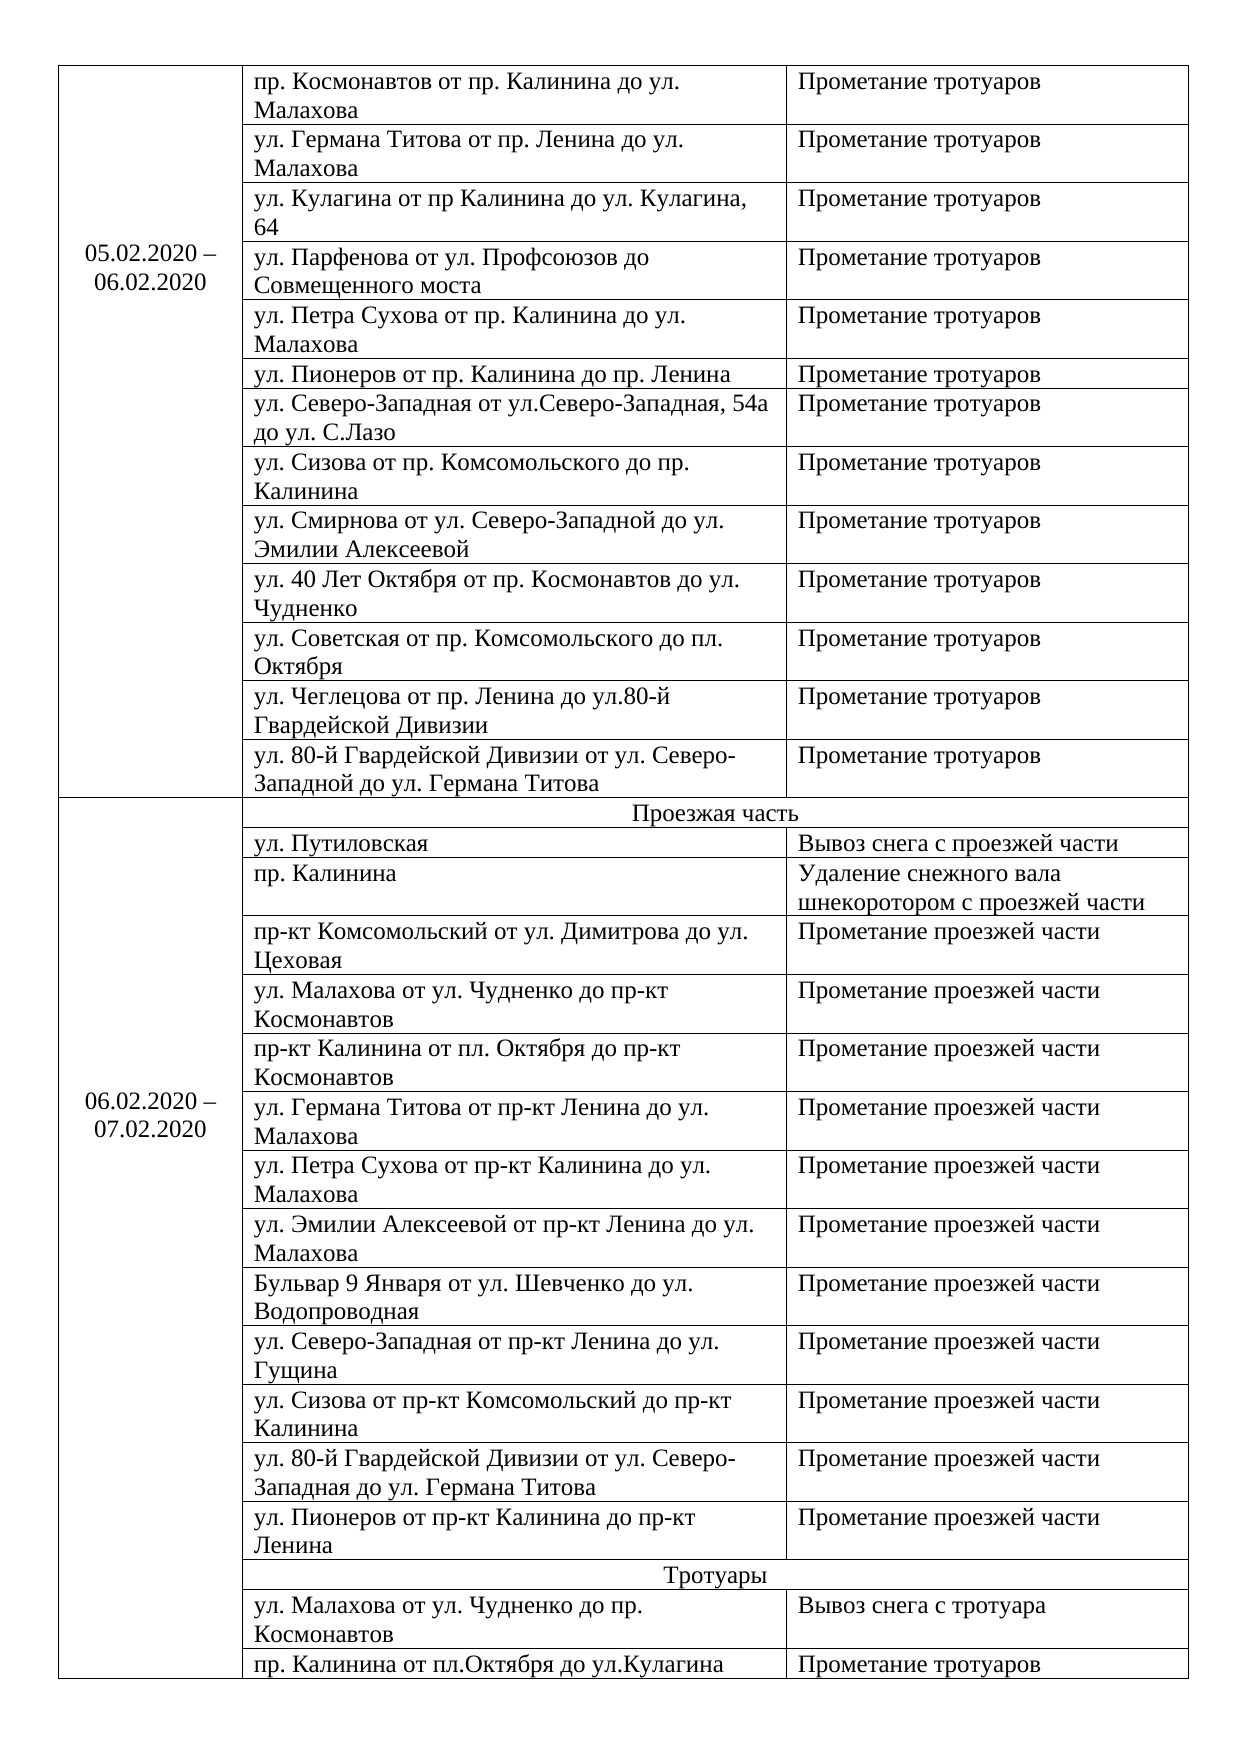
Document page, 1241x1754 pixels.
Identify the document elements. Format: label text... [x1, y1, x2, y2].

table_cell Прометание проезжей части [787, 1092, 1188, 1149]
table_cell ул. Петра Сухова от пр. Калинина до ул. Малахова [243, 300, 786, 358]
table_cell Прометание тротуаров [787, 623, 1188, 680]
table_cell ул. Сизова от пр. Комсомольского до пр. Калинина [243, 447, 786, 504]
table_cell ул. 80-й Гвардейской Дивизии от ул. Северо-Западная до ул. Германа Титова [243, 1443, 786, 1501]
table_cell ул. Петра Сухова от пр-кт Калинина до ул. Малахова [243, 1151, 786, 1208]
table_cell пр-кт Комсомольский от ул. Димитрова до ул. Цеховая [243, 916, 786, 974]
table_cell Прометание тротуаров [787, 389, 1188, 446]
table_cell Вывоз снега с проезжей части [787, 828, 1188, 857]
table_cell Удаление снежного вала шнекоротором с проезжей части [787, 858, 1188, 915]
table_cell Прометание тротуаров [787, 681, 1188, 739]
table_cell Прометание тротуаров [787, 447, 1188, 504]
table_cell 06.02.2020 –07.02.2020 06.02.2020 –07.02.2020 [59, 798, 242, 1677]
table_cell ул. 80-й Гвардейской Дивизии от ул. Северо-Западной до ул. Германа Титова [243, 740, 786, 797]
table_cell ул. Малахова от ул. Чудненко до пр. Космонавтов [243, 1590, 786, 1648]
table_cell Прометание проезжей части [787, 1209, 1188, 1267]
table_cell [787, 66, 1188, 123]
table_cell Прометание проезжей части [787, 916, 1188, 974]
table_cell ул. Советская от пр. Комсомольского до пл. Октября [243, 623, 786, 680]
table_cell Прометание тротуаров [787, 359, 1188, 387]
table_cell Прометание проезжей части [787, 1443, 1188, 1501]
table_cell Вывоз снега с тротуара [787, 1590, 1188, 1648]
table_cell ул. Малахова от ул. Чудненко до пр-кт Космонавтов [243, 975, 786, 1032]
table_cell Прометание проезжей части [787, 1502, 1188, 1559]
table_cell пр. Калинина от пл.Октября до ул.Кулагина [243, 1649, 786, 1677]
table_cell Прометание тротуаров [787, 740, 1188, 797]
table_cell Прометание тротуаров [787, 300, 1188, 358]
table_cell ул. Германа Титова от пр-кт Ленина до ул. Малахова [243, 1092, 786, 1149]
table_cell Бульвар 9 Января от ул. Шевченко до ул. Водопроводная [243, 1268, 786, 1325]
table_cell Прометание проезжей части [787, 1268, 1188, 1325]
table_cell ул. Парфенова от ул. Профсоюзов до Совмещенного моста [243, 242, 786, 299]
table_cell ул. Северо-Западная от ул.Северо-Западная, 54а до ул. С.Лазо [243, 389, 786, 446]
table_cell ул. Сизова от пр-кт Комсомольский до пр-кт Калинина [243, 1385, 786, 1442]
table_cell Прометание тротуаров [787, 564, 1188, 622]
table_cell ул. Пионеров от пр-кт Калинина до пр-кт Ленина [243, 1502, 786, 1559]
table_cell Прометание тротуаров [787, 183, 1188, 241]
table_cell пр. Калинина [243, 858, 786, 915]
table_cell ул. Эмилии Алексеевой от пр-кт Ленина до ул. Малахова [243, 1209, 786, 1267]
table_cell пр-кт Калинина от пл. Октября до пр-кт Космонавтов [243, 1034, 786, 1091]
table_cell ул. Чеглецова от пр. Ленина до ул.80-й Гвардейской Дивизии [243, 681, 786, 739]
table_cell Прометание тротуаров [787, 506, 1188, 563]
table_cell Прометание проезжей части [787, 1151, 1188, 1208]
table_cell Прометание проезжей части [787, 1034, 1188, 1091]
table_cell Прометание проезжей части [787, 975, 1188, 1032]
table_cell ул. Северо-Западная от пр-кт Ленина до ул. Гущина [243, 1326, 786, 1384]
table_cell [787, 1649, 1188, 1677]
table_cell ул. Пионеров от пр. Калинина до пр. Ленина [243, 359, 786, 387]
table_cell Прометание тротуаров [787, 242, 1188, 299]
table_cell ул. Кулагина от пр Калинина до ул. Кулагина, 64 [243, 183, 786, 241]
table_cell ул. Смирнова от ул. Северо-Западной до ул. Эмилии Алексеевой [243, 506, 786, 563]
table_cell ул. Германа Титова от пр. Ленина до ул. Малахова [243, 125, 786, 182]
table_cell пр. Космонавтов от пр. Калинина до ул. Малахова [243, 66, 786, 123]
table_cell ул. 40 Лет Октября от пр. Космонавтов до ул. Чудненко [243, 564, 786, 622]
table_cell Тротуары [243, 1560, 1188, 1589]
table_cell Проезжая часть [243, 798, 1188, 827]
table_cell Прометание проезжей части [787, 1326, 1188, 1384]
table_cell Прометание проезжей части [787, 1385, 1188, 1442]
table_cell ул. Путиловская [243, 828, 786, 857]
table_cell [787, 125, 1188, 182]
